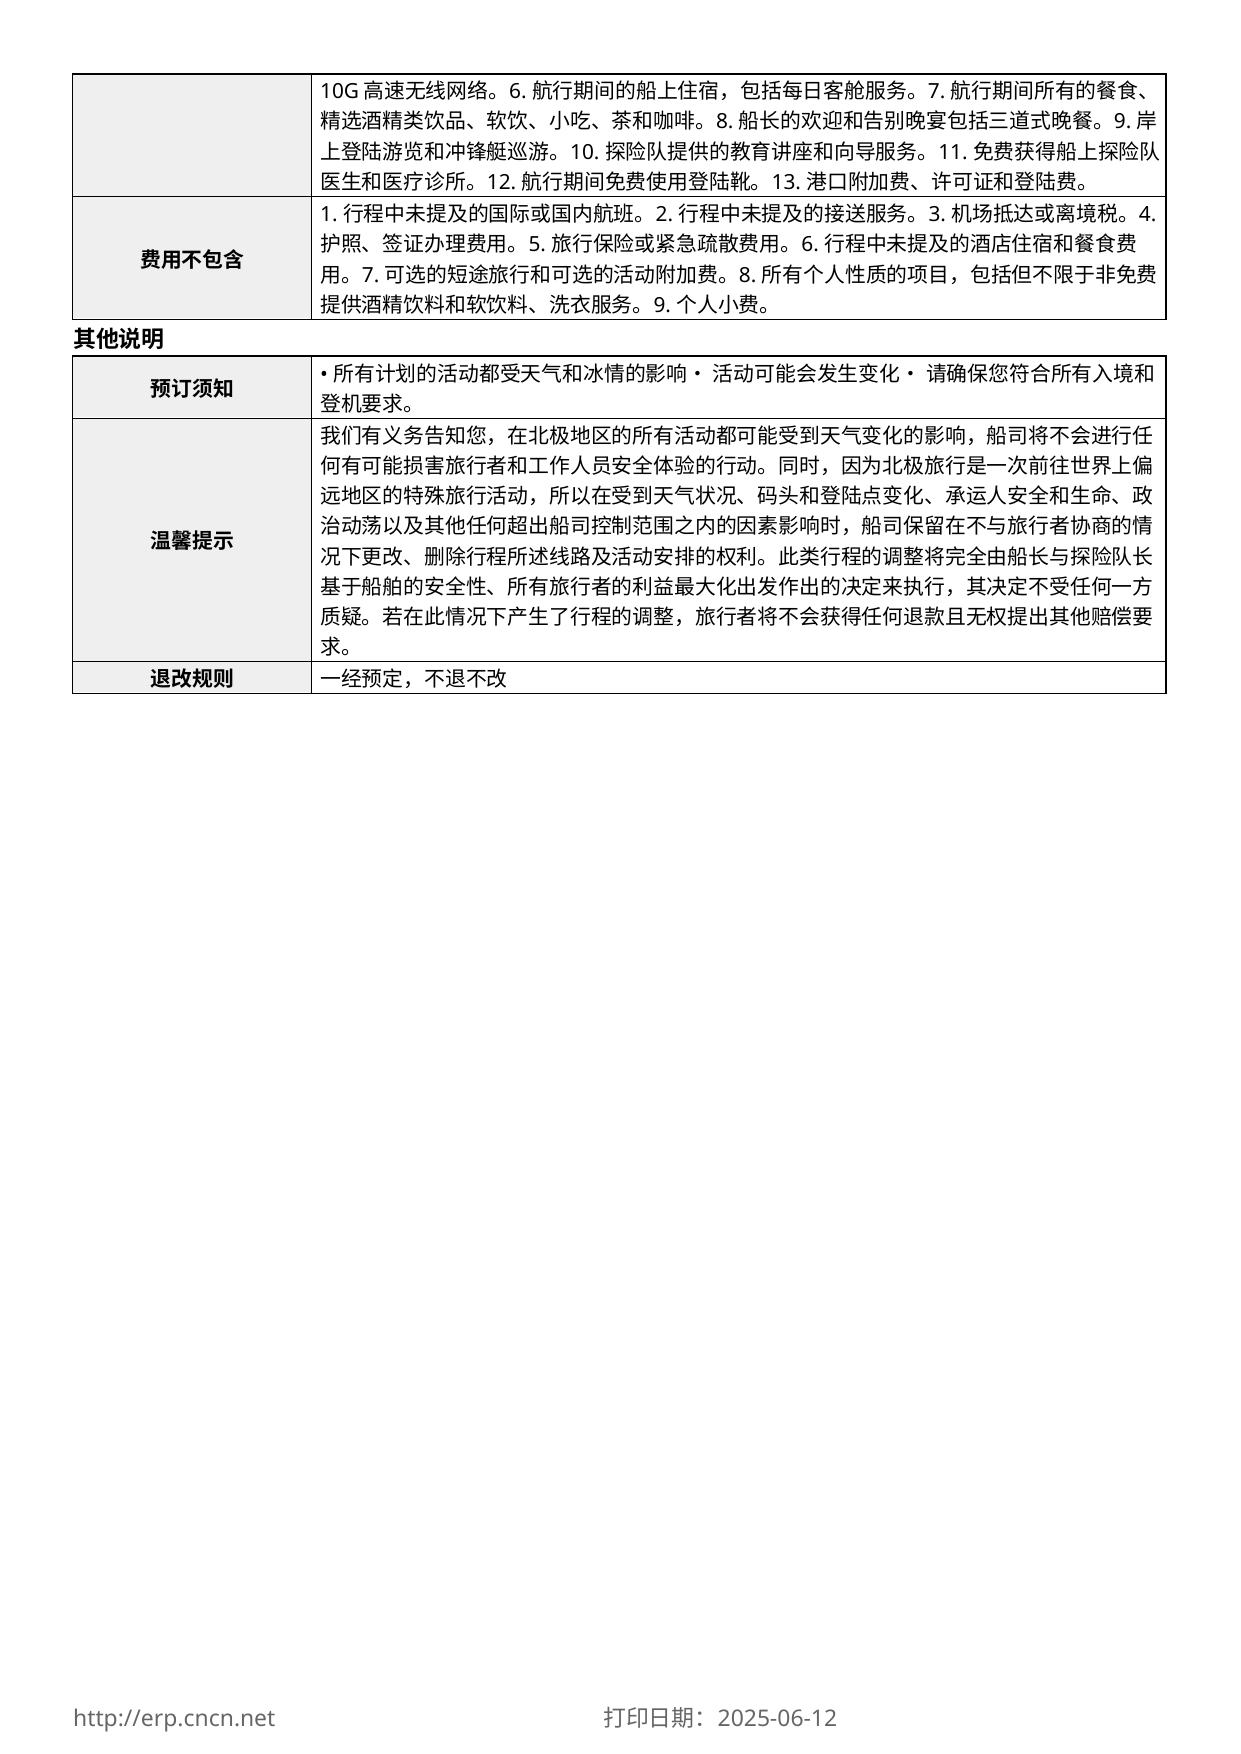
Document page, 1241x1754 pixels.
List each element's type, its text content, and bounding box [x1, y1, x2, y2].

table_cell 我们有义务告知您，在北极地区的所有活动都可能受到天气变化的影响，船司将不会进行任何有可能损害旅行者和工作人员安全体验的行动。同时，因为北极旅行是一次前往世界上偏远地区的特殊旅行活动，所以在受到天气状况、码头和登陆点变化、承运人安全和生命、政治动荡以及其他任何超出船司控制范围之内的因素影响时，船司保留在不与旅行者协商的情况下更改、删除行程所述线路及活动安排的权利。此类 [312, 419, 1165, 661]
text 其他说明 [73, 321, 1167, 354]
table_header • 所有计划的活动都受天气和冰情的影响 [312, 357, 1165, 417]
table_cell 退改规则 [73, 662, 311, 692]
table_cell 费用不包含 [73, 197, 311, 318]
table_cell 1. 行程中未提及的国际或国内航班。 [312, 197, 1165, 318]
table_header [312, 75, 1165, 196]
table_header 费用包含 [73, 75, 311, 196]
table_header 预订须知 [73, 357, 311, 417]
table_cell 一经预定，不退不改 [312, 662, 1165, 692]
table_cell 温馨提示 [73, 419, 311, 661]
